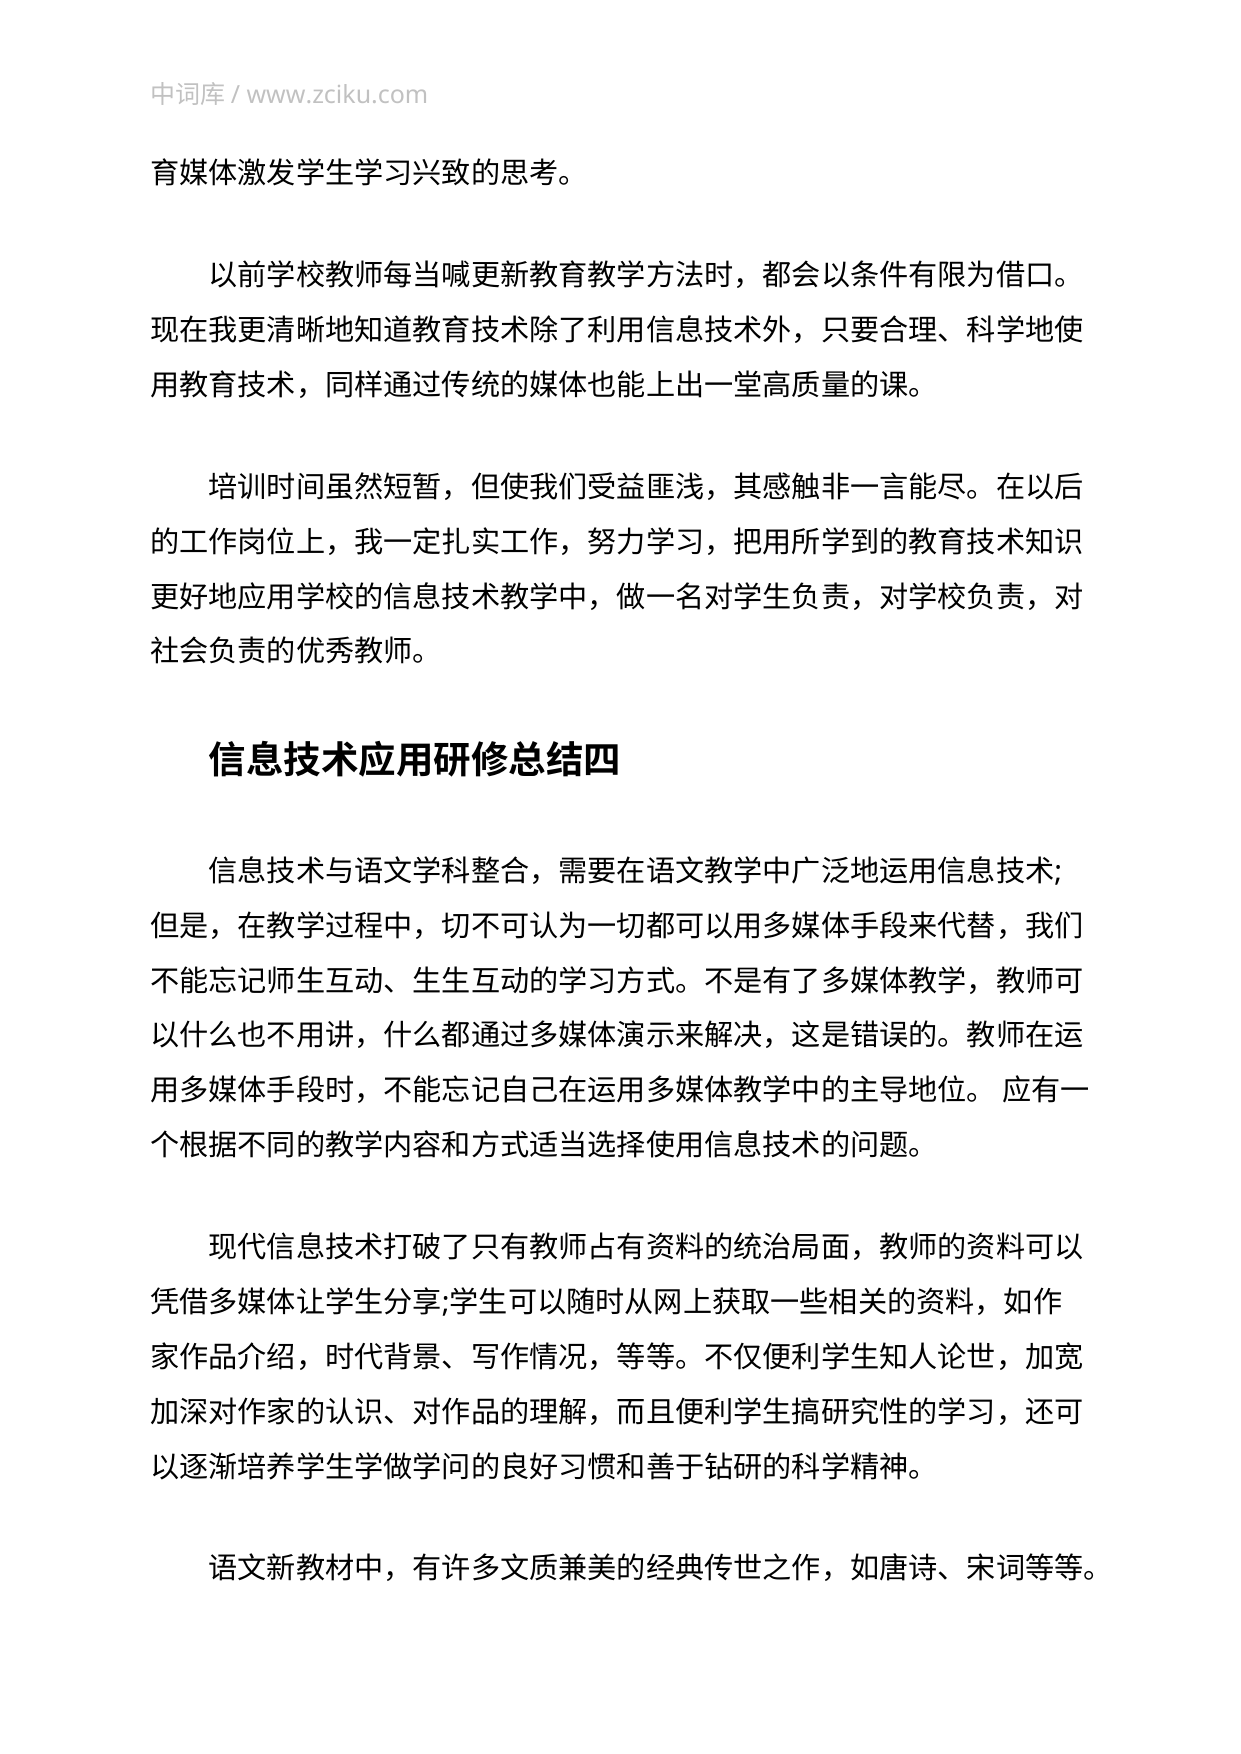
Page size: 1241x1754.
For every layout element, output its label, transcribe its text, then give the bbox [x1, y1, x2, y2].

text 现代信息技术打破了只有教师占有资料的统治局面，教师的资料可以凭借多媒体让学生分享;学生可以随时从网上获取一些相关的资料，如作家作品介绍，时代背景、写作情况，等等。不仅便利学生知人论世，加宽加深对作家的认识、对作品的理解，而且便利学生搞研究性的学习，还可以逐渐培养学生学做学问的良好习惯和善于钻研的科学精神。 [150, 1223, 1090, 1486]
text 以前学校教师每当喊更新教育教学方法时，都会以条件有限为借口。现在我更清晰地知道教育技术除了利用信息技术外，只要合理、科学地使用教育技术，同样通过传统的媒体也能上出一堂高质量的课。 [150, 252, 1090, 404]
text 信息技术与语文学科整合，需要在语文教学中广泛地运用信息技术;但是，在教学过程中，切不可认为一切都可以用多媒体手段来代替，我们不能忘记师生互动、生生互动的学习方式。不是有了多媒体教学，教师可以什么也不用讲，什么都通过多媒体演示来解决，这是错误的。教师在运用多媒体手段时，不能忘记自己在运用多媒体教学中的主导地位。 应有一个根据不同的教学内容和方式适当选择使用信息技术的问题。 [150, 847, 1090, 1164]
text 培训时间虽然短暂，但使我们受益匪浅，其感触非一言能尽。在以后的工作岗位上，我一定扎实工作，努力学习，把用所学到的教育技术知识更好地应用学校的信息技术教学中，做一名对学生负责，对学校负责，对社会负责的优秀教师。 [150, 463, 1090, 670]
text 信息技术应用研修总结四 [150, 730, 1090, 784]
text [150, 1545, 1090, 1587]
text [150, 150, 1090, 192]
